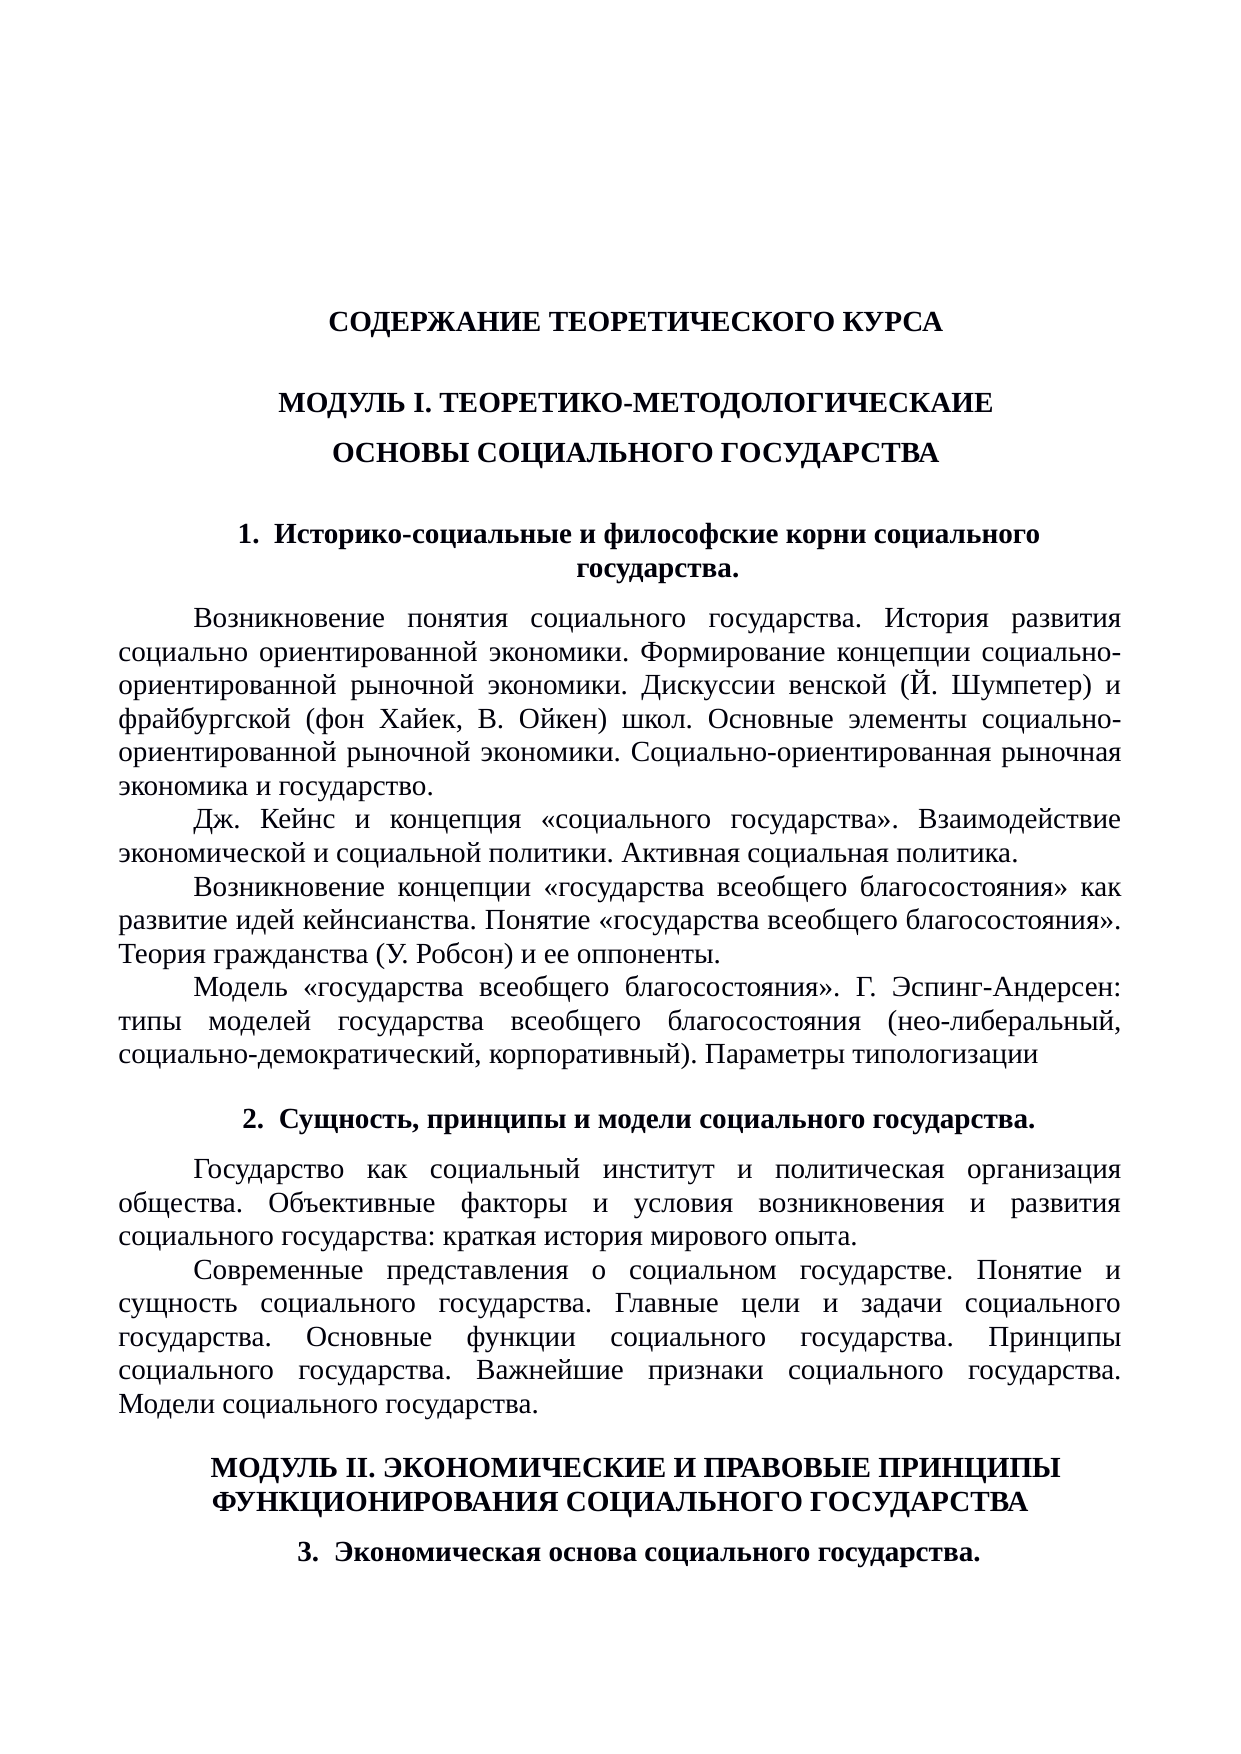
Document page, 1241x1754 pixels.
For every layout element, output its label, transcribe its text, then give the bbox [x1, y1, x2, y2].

text Возникновение понятия социального государства. История развития социально ориентированной экономики. Формирование концепции социально-ориентированной рыночной экономики. Дискуссии венской (Й. Шумпетер) и фрайбургской (фон Хайек, В. Ойкен) школ. Основные элементы социально-ориентированной рыночной экономики. Социально-ориентированная рыночная экономика и государство. [118, 600, 1122, 802]
list Сущность, принципы и модели социального государства. [156, 1101, 1122, 1134]
text ОСНОВЫ СОЦИАЛЬНОГО ГОСУДАРСТВА [118, 435, 1122, 469]
text СОДЕРЖАНИЕ ТЕОРЕТИЧЕСКОГО КУРСА [118, 304, 1122, 337]
text Дж. Кейнс и концепция «социального государства». Взаимодействие экономической и социальной политики. Активная социальная политика. [118, 802, 1122, 869]
text МОДУЛЬ II. ЭКОНОМИЧЕСКИЕ И ПРАВОВЫЕ ПРИНЦИПЫ ФУНКЦИОНИРОВАНИЯ СОЦИАЛЬНОГО ГОСУДАРСТВА [118, 1451, 1122, 1518]
text Модель «государства всеобщего благосостояния». Г. Эспинг-Андерсен: типы моделей государства всеобщего благосостояния (нео-либеральный, социально-демократический, корпоративный). Параметры типологизации [118, 969, 1122, 1070]
list Историко-социальные и философские корни социального государства. [156, 517, 1122, 584]
text Возникновение концепции «государства всеобщего благосостояния» как развитие идей кейнсианства. Понятие «государства всеобщего благосостояния». Теория гражданства (У. Робсон) и ее оппоненты. [118, 869, 1122, 969]
list Экономическая основа социального государства. [156, 1534, 1122, 1568]
text Государство как социальный институт и политическая организация общества. Объективные факторы и условия возникновения и развития социального государства: краткая история мирового опыта. [118, 1151, 1122, 1252]
text Современные представления о социальном государстве. Понятие и сущность социального государства. Главные цели и задачи социального государства. Основные функции социального государства. Принципы социального государства. Важнейшие признаки социального государства. Модели социального государства. [118, 1252, 1122, 1419]
text МОДУЛЬ I. ТЕОРЕТИКО-МЕТОДОЛОГИЧЕСКАИЕ [118, 385, 1122, 419]
